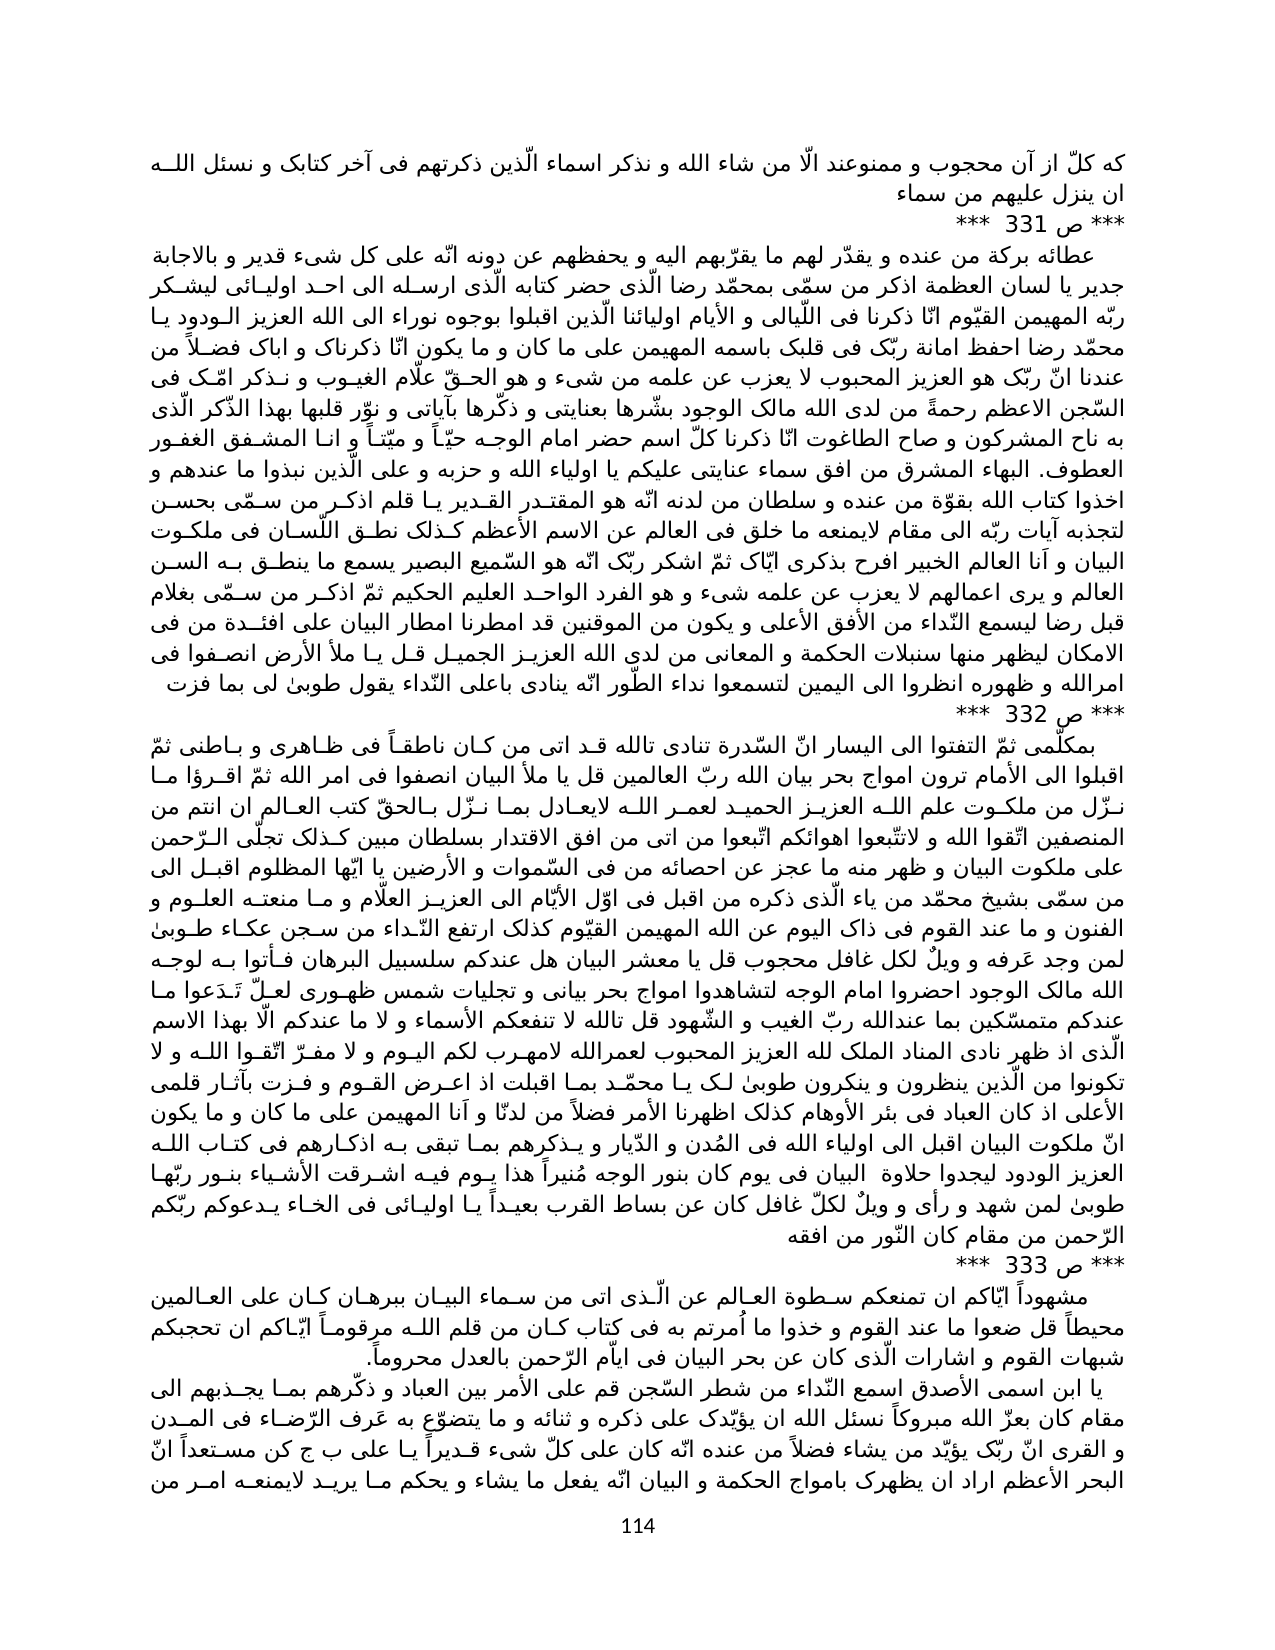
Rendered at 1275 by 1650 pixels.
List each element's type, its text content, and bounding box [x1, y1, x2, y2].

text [150, 1375, 1125, 1493]
text بمکلّمی ثمّ التفتوا الی الیسار انّ السّدرة تنادی تالله قد اتی من کان ناطقاً فی ظاهری و باطنی ثمّ اقبلوا الی الأمام ترون امواج بحر بیان الله ربّ العالمین قل یا ملأ البیان انصفوا فی امر الله ثمّ اقرؤا ما نزّل من ملکوت علم الله العزیز الحمید لعمر الله لایعادل بما نزّل بالحقّ کتب العالم ان انتم من المنصفین اتّقوا الله و لاتتّبعوا اهوائکم اتّبعوا من اتی من افق الاقتدار بسلطان مبین کذلک تجلّی الرّحمن علی ملکوت البیان و ظهر منه ما عجز عن احصائه من فی السّموات و الأرضین یا ایّها المظلوم اقبل الی من سمّی بشیخ محمّد من یاء الّذی ذکره من اقبل فی اوّل الأیّام الی العزیز العلّام و ما منعته العلوم و الفنون و ما عند القوم فی ذاک الیوم عن الله المهیمن القیّوم کذلک ارتفع النّداء من سجن عکاء طوبیٰ لمن وجد عَرفه و ویلٌ لکل غافل محجوب قل یا معشر البیان هل عندکم سلسبیل البرهان فأتوا به لوجه الله مالک الوجود احضروا امام الوجه لتشاهدوا امواج بحر بیانی و تجلیات شمس ظهوری لعلّ تَدَعوا ما عندکم متمسّکین بما عندالله ربّ الغیب و الشّهود قل تالله لا تنفعکم الأسماء و لا ما عندکم الّا بهذا الاسم الّذی اذ ظهر نادی المناد الملک لله العزیز المحبوب لعمرالله لامهرب لکم الیوم و لا مفرّ اتّقوا الله و لا تکونوا من الّذین ینظرون و ینکرون طوبیٰ لک یا محمّد بما اقبلت اذ اعرض القوم و فزت بآثار قلمی الأعلی اذ کان العباد فی بئر الأوهام کذلک اظهرنا الأمر فضلاً من لدنّا و اَنا المهیمن علی ما کان و ما یکون انّ ملکوت البیان اقبل الی اولیاء الله فی المُدن و الدّیار و یذکرهم بما تبقی به اذکارهم فی کتاب الله العزیز الودود لیجدوا حلاوة البیان فی یوم کان بنور الوجه مُنیراً هذا یوم فیه اشرقت الأشیاء بنور ربّها طوبیٰ لمن شهد و رأی و ویلٌ لکلّ غافل کان عن بساط القرب بعیداً یا اولیائی فی الخاء یدعوکم ربّکم الرّحمن من مقام کان النّور من افقه [150, 732, 1125, 1248]
text عطائه برکة من عنده و یقدّر لهم ما یقرّبهم الیه و یحفظهم عن دونه انّه علی کل شیء قدیر و بالاجابة جدیر یا لسان العظمة اذکر من سمّی بمحمّد رضا الّذی حضر کتابه الّذی ارسله الی احد اولیائی لیشکر ربّه المهیمن القیّوم انّا ذکرنا فی اللّیالی و الأیام اولیائنا الّذین اقبلوا بوجوه نوراء الی الله العزیز الودود یا محمّد رضا احفظ امانة ربّک فی قلبک باسمه المهیمن علی ما کان و ما یکون انّا ذکرناک و اباک فضلاً من عندنا انّ ربّک هو العزیز المحبوب لا یعزب عن علمه من شیء و هو الحقّ علّام الغیوب و نذکر امّک فی السّجن الاعظم رحمةً من لدی الله مالک الوجود بشّرها بعنایتی و ذکّرها بآیاتی و نوّر قلبها بهذا الذّکر الّذی به ناح المشرکون و صاح الطاغوت انّا ذکرنا کلّ اسم حضر امام الوجه حیّاً و میّتاً و انا المشفق الغفور العطوف. البهاء المشرق من افق سماء عنایتی علیکم یا اولیاء الله و حزبه و علی الّذین نبذوا ما عندهم و اخذوا کتاب الله بقوّة من عنده و سلطان من لدنه انّه هو المقتدر القدیر یا قلم اذکر من سمّی بحسن لتجذبه آیات ربّه الی مقام لایمنعه ما خلق فی العالم عن الاسم الأعظم کذلک نطق اللّسان فی ملکوت البیان و اَنا العالم الخبیر افرح بذکری ایّاک ثمّ اشکر ربّک انّه هو السّمیع البصیر یسمع ما ینطق به السن العالم و یری اعمالهم لا یعزب عن علمه شیء و هو الفرد الواحد العلیم الحکیم ثمّ اذکر من سمّی بغلام قبل رضا لیسمع النّداء من الأفق الأعلی و یکون من الموقنین قد امطرنا امطار البیان علی افئدة من فی الامکان لیظهر منها سنبلات الحکمة و المعانی من لدی الله العزیز الجمیل قل یا ملأ الأرض انصفوا فی امرالله و ظهوره انظروا الی الیمین لتسمعوا نداء الطّور انّه ینادی باعلی النّداء یقول طوبیٰ لی بما فزت [150, 242, 1125, 697]
text *** ص 331 *** [150, 211, 1125, 238]
text مشهوداً ایّاکم ان تمنعکم سطوة العالم عن الّذی اتی من سماء البیان ببرهان کان علی العالمین محیطاً قل ضعوا ما عند القوم و خذوا ما اُمرتم به فی کتاب کان من قلم الله مرقوماً ایّاکم ان تحجبکم شبهات القوم و اشارات الّذی کان عن بحر البیان فی ایاّم الرّحمن بالعدل محروماً. [150, 1283, 1125, 1371]
text *** ص 332 *** [150, 701, 1125, 728]
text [150, 150, 1125, 207]
text *** ص 333 *** [150, 1252, 1125, 1279]
